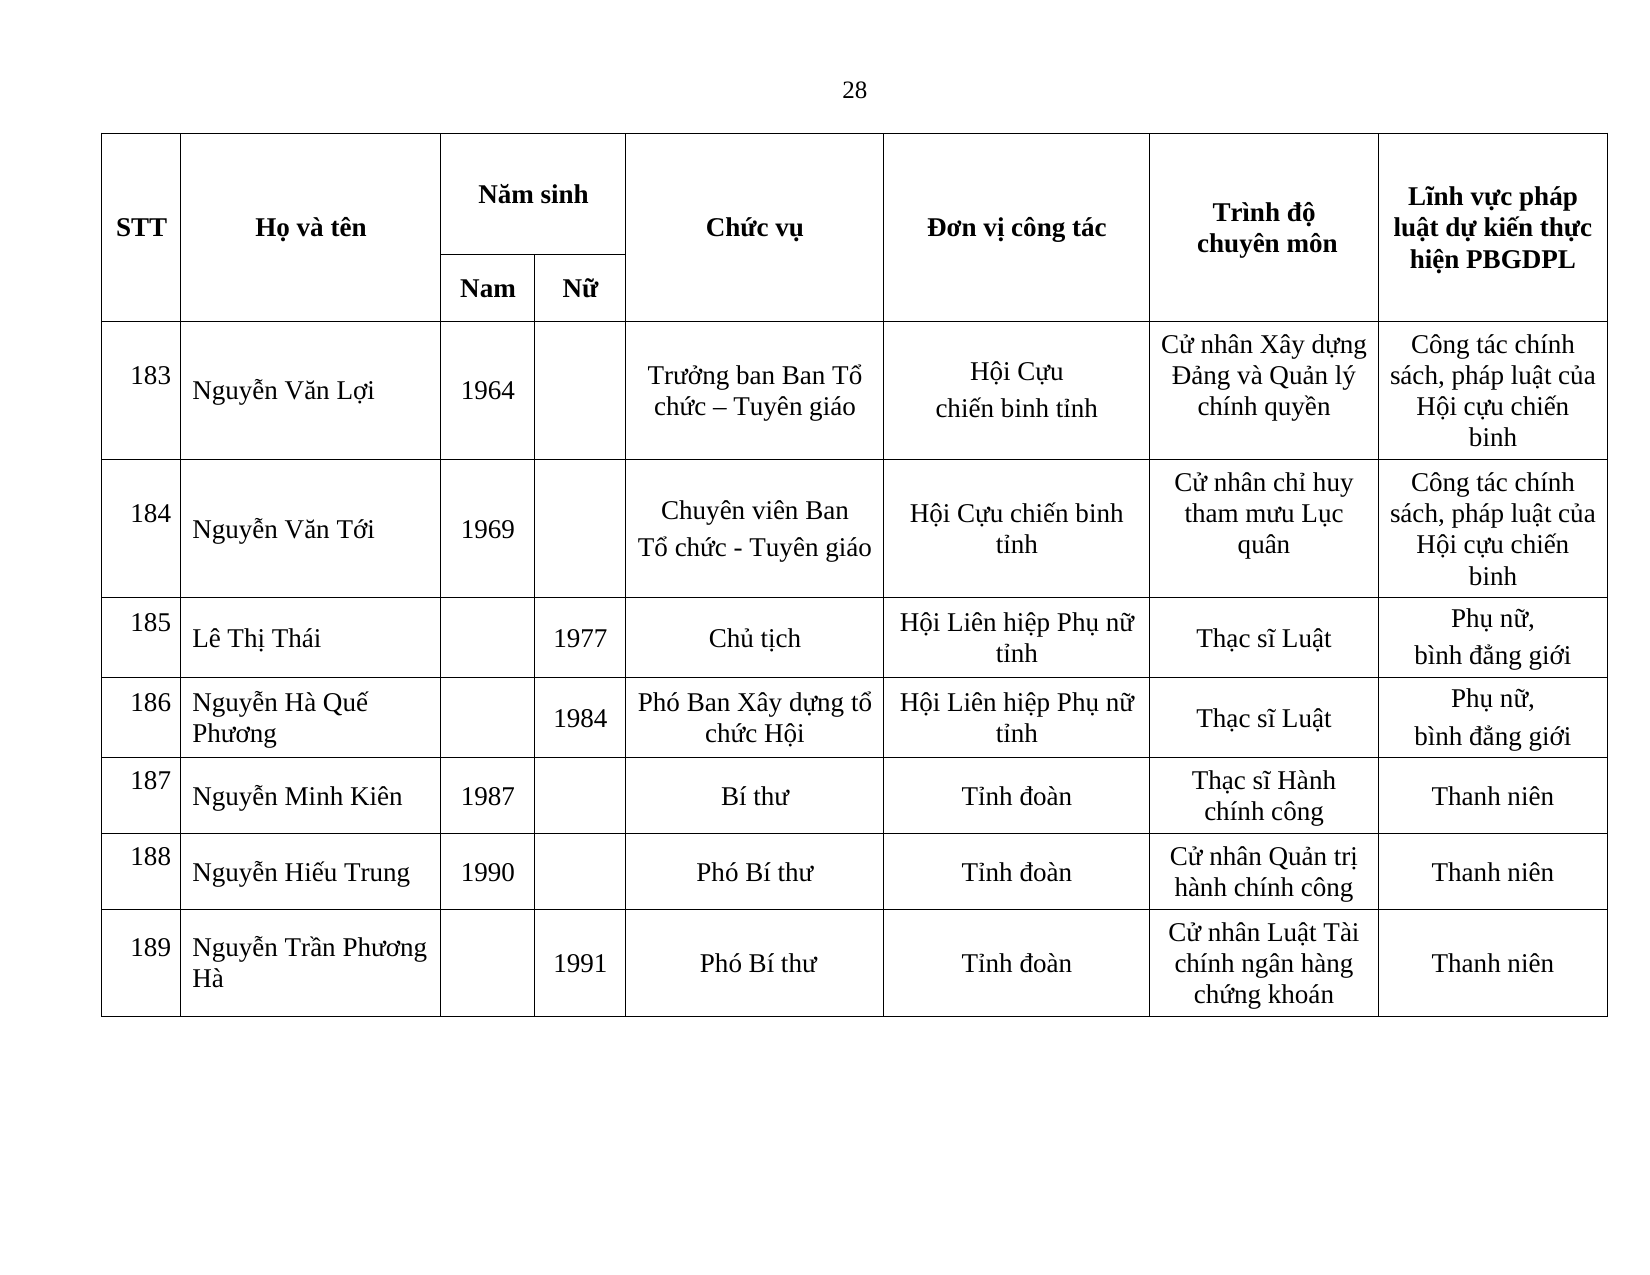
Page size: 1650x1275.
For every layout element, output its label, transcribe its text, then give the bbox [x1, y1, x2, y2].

table_cell Công tác chính sách, pháp luật của Hội cựu chiến binh [1379, 460, 1607, 597]
table_cell Cử nhân chỉ huy tham mưu Lục quân [1150, 460, 1378, 597]
table_cell Chủ tịch [626, 598, 883, 677]
table_cell [102, 598, 180, 677]
table_cell [441, 678, 534, 757]
table_cell [441, 910, 534, 1016]
table_cell 1969 [441, 460, 534, 597]
table_cell Nguyễn Trần Phương Hà [181, 910, 440, 1016]
table_header Trình độ chuyên môn [1150, 134, 1378, 321]
table_cell Hội Liên hiệp Phụ nữ tỉnh [884, 598, 1149, 677]
table_cell Phó Ban Xây dựng tổ chức Hội [626, 678, 883, 757]
table_cell Nguyễn Văn Lợi [181, 322, 440, 459]
table_cell Cử nhân Luật Tài chính ngân hàng chứng khoán [1150, 910, 1378, 1016]
table_cell [535, 758, 625, 833]
table_cell Nam [441, 255, 534, 321]
table_cell Bí thư [626, 758, 883, 833]
table_cell Lê Thị Thái [181, 598, 440, 677]
table_cell Thanh niên [1379, 758, 1607, 833]
table_cell Cử nhân Xây dựng Đảng và Quản lý chính quyền [1150, 322, 1378, 459]
table_cell Thạc sĩ Hành chính công [1150, 758, 1378, 833]
table_cell 1977 [535, 598, 625, 677]
table_header Họ và tên [181, 134, 440, 321]
table_cell [102, 910, 180, 1016]
table_cell Nữ [535, 255, 625, 321]
table_cell Nguyễn Hà Quế Phương [181, 678, 440, 757]
table_cell 1987 [441, 758, 534, 833]
table_cell Nguyễn Hiếu Trung [181, 834, 440, 909]
table_cell [102, 834, 180, 909]
table_cell Hội Liên hiệp Phụ nữ tỉnh [884, 678, 1149, 757]
table_cell 1990 [441, 834, 534, 909]
table_cell Phụ nữ, bình đẳng giới [1379, 598, 1607, 677]
table_cell 1991 [535, 910, 625, 1016]
table_cell Trưởng ban Ban Tổ chức – Tuyên giáo [626, 322, 883, 459]
table_cell Nguyễn Minh Kiên [181, 758, 440, 833]
table_cell [102, 678, 180, 757]
table_cell [102, 322, 180, 459]
table_cell Phó Bí thư [626, 834, 883, 909]
table_cell Phụ nữ, bình đẳng giới [1379, 678, 1607, 757]
table_cell Tỉnh đoàn [884, 910, 1149, 1016]
table_cell [535, 460, 625, 597]
table_cell Cử nhân Quản trị hành chính công [1150, 834, 1378, 909]
table_header Lĩnh vực pháp luật dự kiến thực hiện PBGDPL [1379, 134, 1607, 321]
table_cell Chuyên viên Ban Tổ chức - Tuyên giáo [626, 460, 883, 597]
table_cell [441, 598, 534, 677]
table_cell Thạc sĩ Luật [1150, 598, 1378, 677]
table_cell Thanh niên [1379, 834, 1607, 909]
table_cell [102, 460, 180, 597]
table_cell Tỉnh đoàn [884, 834, 1149, 909]
table_cell [535, 322, 625, 459]
table_cell 1964 [441, 322, 534, 459]
table_cell 1984 [535, 678, 625, 757]
table_header Chức vụ [626, 134, 883, 321]
table_cell [535, 834, 625, 909]
table_cell Phó Bí thư [626, 910, 883, 1016]
table_cell [102, 758, 180, 833]
table_header Đơn vị công tác [884, 134, 1149, 321]
table_cell Thanh niên [1379, 910, 1607, 1016]
table_cell Thạc sĩ Luật [1150, 678, 1378, 757]
table_cell Tỉnh đoàn [884, 758, 1149, 833]
table_header Năm sinh [441, 134, 625, 254]
table_cell Công tác chính sách, pháp luật của Hội cựu chiến binh [1379, 322, 1607, 459]
table_cell Nguyễn Văn Tới [181, 460, 440, 597]
table_cell Hội Cựu chiến binh tỉnh [884, 322, 1149, 459]
table_header STT [102, 134, 180, 321]
table_cell Hội Cựu chiến binh tỉnh [884, 460, 1149, 597]
